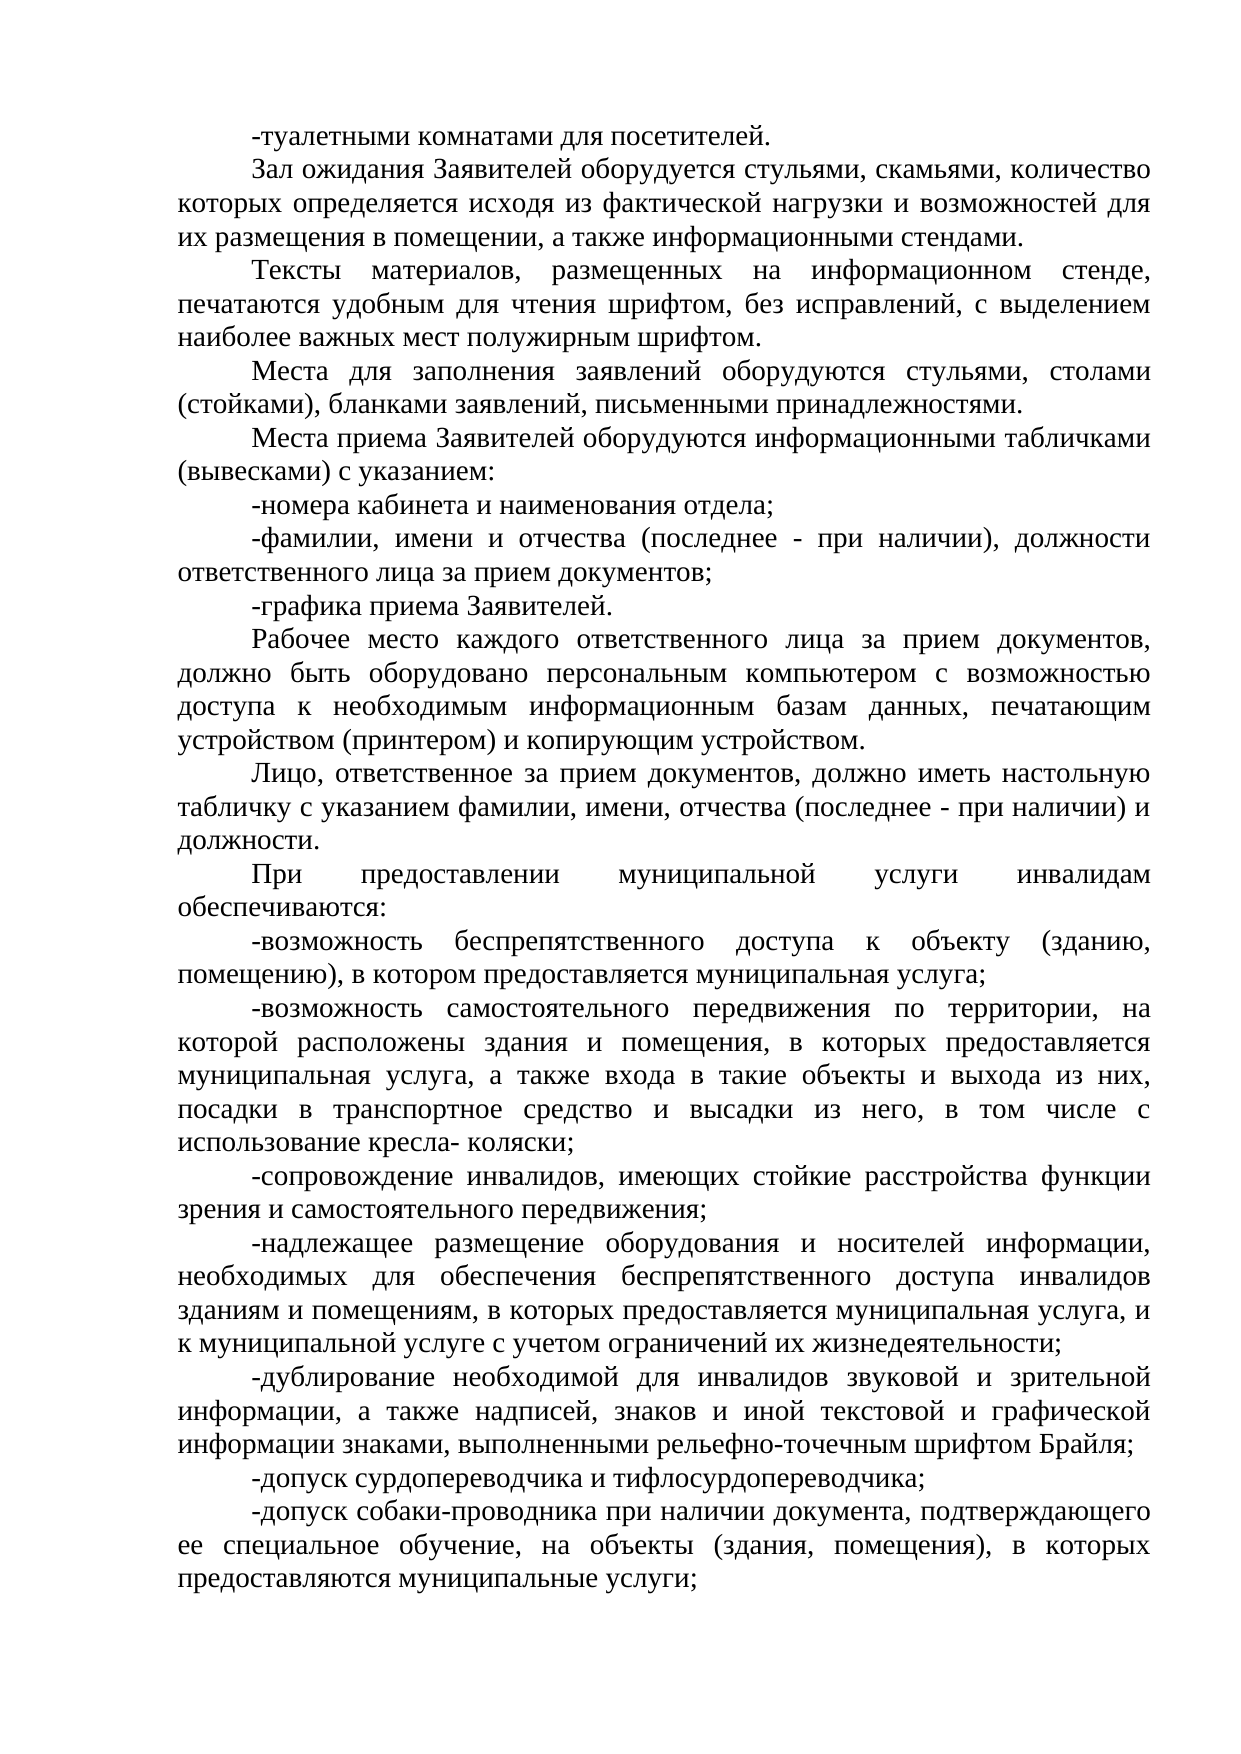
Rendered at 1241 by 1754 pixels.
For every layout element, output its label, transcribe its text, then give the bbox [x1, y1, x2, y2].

text -фамилии, имени и отчества (последнее - при наличии), должности ответственного лица за прием документов; [177, 521, 1152, 588]
text -графика приема Заявителей. [177, 588, 1152, 621]
text -возможность самостоятельного передвижения по территории, на которой расположены здания и помещения, в которых предоставляется муниципальная услуга, а также входа в такие объекты и выхода из них, посадки в транспортное средство и высадки из него, в том числе с использование кресла- коляски; [177, 990, 1152, 1158]
text Зал ожидания Заявителей оборудуется стульями, скамьями, количество которых определяется исходя из фактической нагрузки и возможностей для их размещения в помещении, а также информационными стендами. [177, 152, 1152, 252]
text -допуск собаки-проводника при наличии документа, подтверждающего ее специальное обучение, на объекты (здания, помещения), в которых предоставляются муниципальные услуги; [177, 1493, 1152, 1594]
text Места приема Заявителей оборудуются информационными табличками (вывесками) с указанием: [177, 420, 1152, 487]
text Места для заполнения заявлений оборудуются стульями, столами (стойками), бланками заявлений, письменными принадлежностями. [177, 353, 1152, 420]
text -допуск сурдопереводчика и тифлосурдопереводчика; [177, 1460, 1152, 1493]
text Тексты материалов, размещенных на информационном стенде, печатаются удобным для чтения шрифтом, без исправлений, с выделением наиболее важных мест полужирным шрифтом. [177, 252, 1152, 353]
text -сопровождение инвалидов, имеющих стойкие расстройства функции зрения и самостоятельного передвижения; [177, 1158, 1152, 1225]
text -дублирование необходимой для инвалидов звуковой и зрительной информации, а также надписей, знаков и иной текстовой и графической информации знаками, выполненными рельефно-точечным шрифтом Брайля; [177, 1359, 1152, 1460]
text Рабочее место каждого ответственного лица за прием документов, должно быть оборудовано персональным компьютером с возможностью доступа к необходимым информационным базам данных, печатающим устройством (принтером) и копирующим устройством. [177, 621, 1152, 755]
text -туалетными комнатами для посетителей. [177, 118, 1152, 152]
text -номера кабинета и наименования отдела; [177, 487, 1152, 521]
text -надлежащее размещение оборудования и носителей информации, необходимых для обеспечения беспрепятственного доступа инвалидов зданиям и помещениям, в которых предоставляется муниципальная услуга, и к муниципальной услуге с учетом ограничений их жизнедеятельности; [177, 1225, 1152, 1359]
text -возможность беспрепятственного доступа к объекту (зданию, помещению), в котором предоставляется муниципальная услуга; [177, 923, 1152, 990]
text Лицо, ответственное за прием документов, должно иметь настольную табличку с указанием фамилии, имени, отчества (последнее - при наличии) и должности. [177, 755, 1152, 856]
text При предоставлении муниципальной услуги инвалидам обеспечиваются: [177, 856, 1152, 923]
